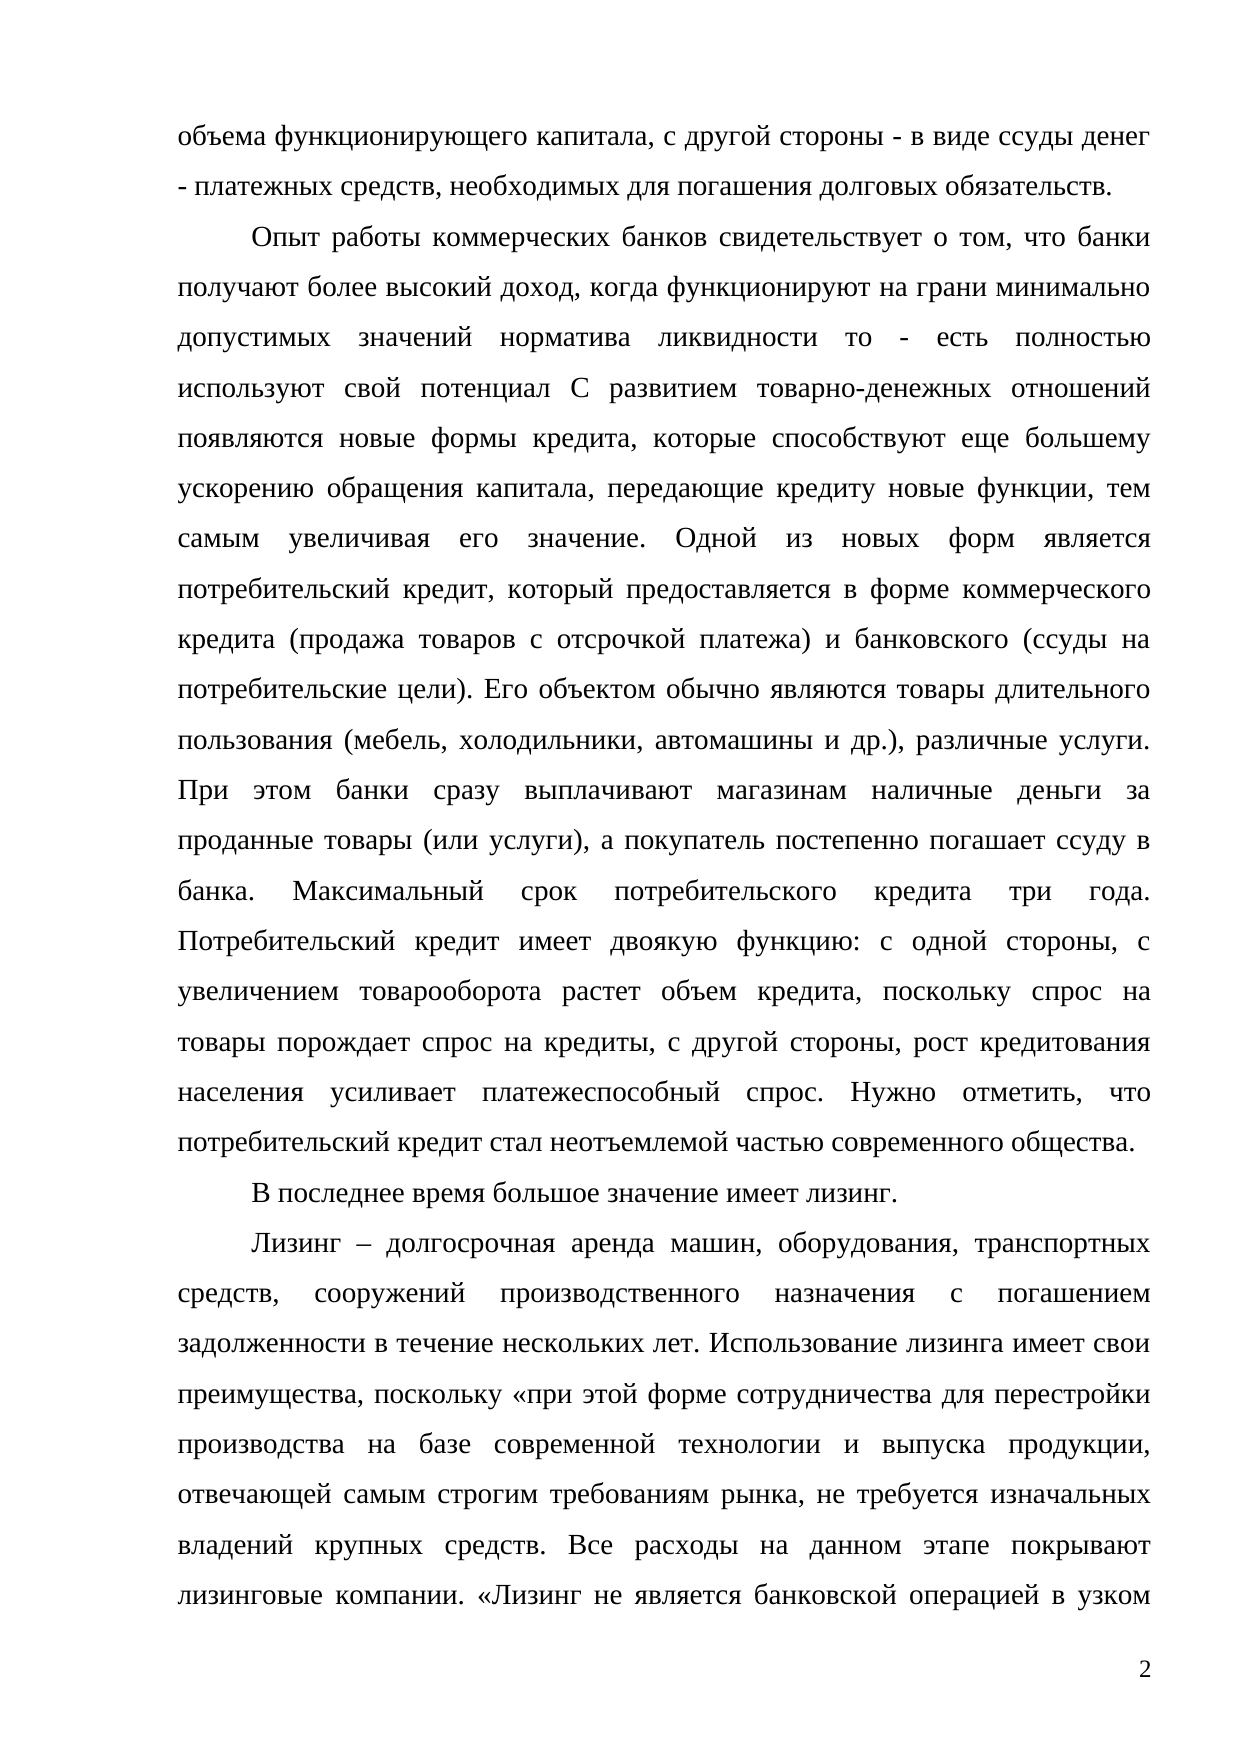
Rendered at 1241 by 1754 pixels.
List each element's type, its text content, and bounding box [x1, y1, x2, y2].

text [177, 1225, 1152, 1611]
text Опыт работы коммерческих банков свидетельствует о том, что банки получают более высокий доход, когда функционируют на грани минимально допустимых значений норматива ликвидности то - есть полностью используют свой потенциал С развитием товарно-денежных отношений появляются новые формы кредита, которые способствуют еще большему ускорению обращения капитала, передающие кредиту новые функции, тем самым увеличивая его значение. Одной из новых форм является потребительский кредит, который предоставляется в форме коммерческого кредита (продажа товаров с отсрочкой платежа) и банковского (ссуды на потребительские цели). Его объектом обычно являются товары длительного пользования (мебель, холодильники, автомашины и др.), различные услуги. При этом банки сразу выплачивают магазинам наличные деньги за проданные товары (или услуги), а покупатель постепенно погашает ссуду в банка. Максимальный срок потребительского кредита три года. Потребительский кредит имеет двоякую функцию: с одной стороны, с увеличением товарооборота растет объем кредита, поскольку спрос на товары порождает спрос на кредиты, с другой стороны, рост кредитования населения усиливает платежеспособный спрос. Нужно отметить, что потребительский кредит стал неотъемлемой частью современного общества. [177, 219, 1152, 1158]
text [177, 118, 1152, 202]
text В последнее время большое значение имеет лизинг. [177, 1175, 1152, 1208]
